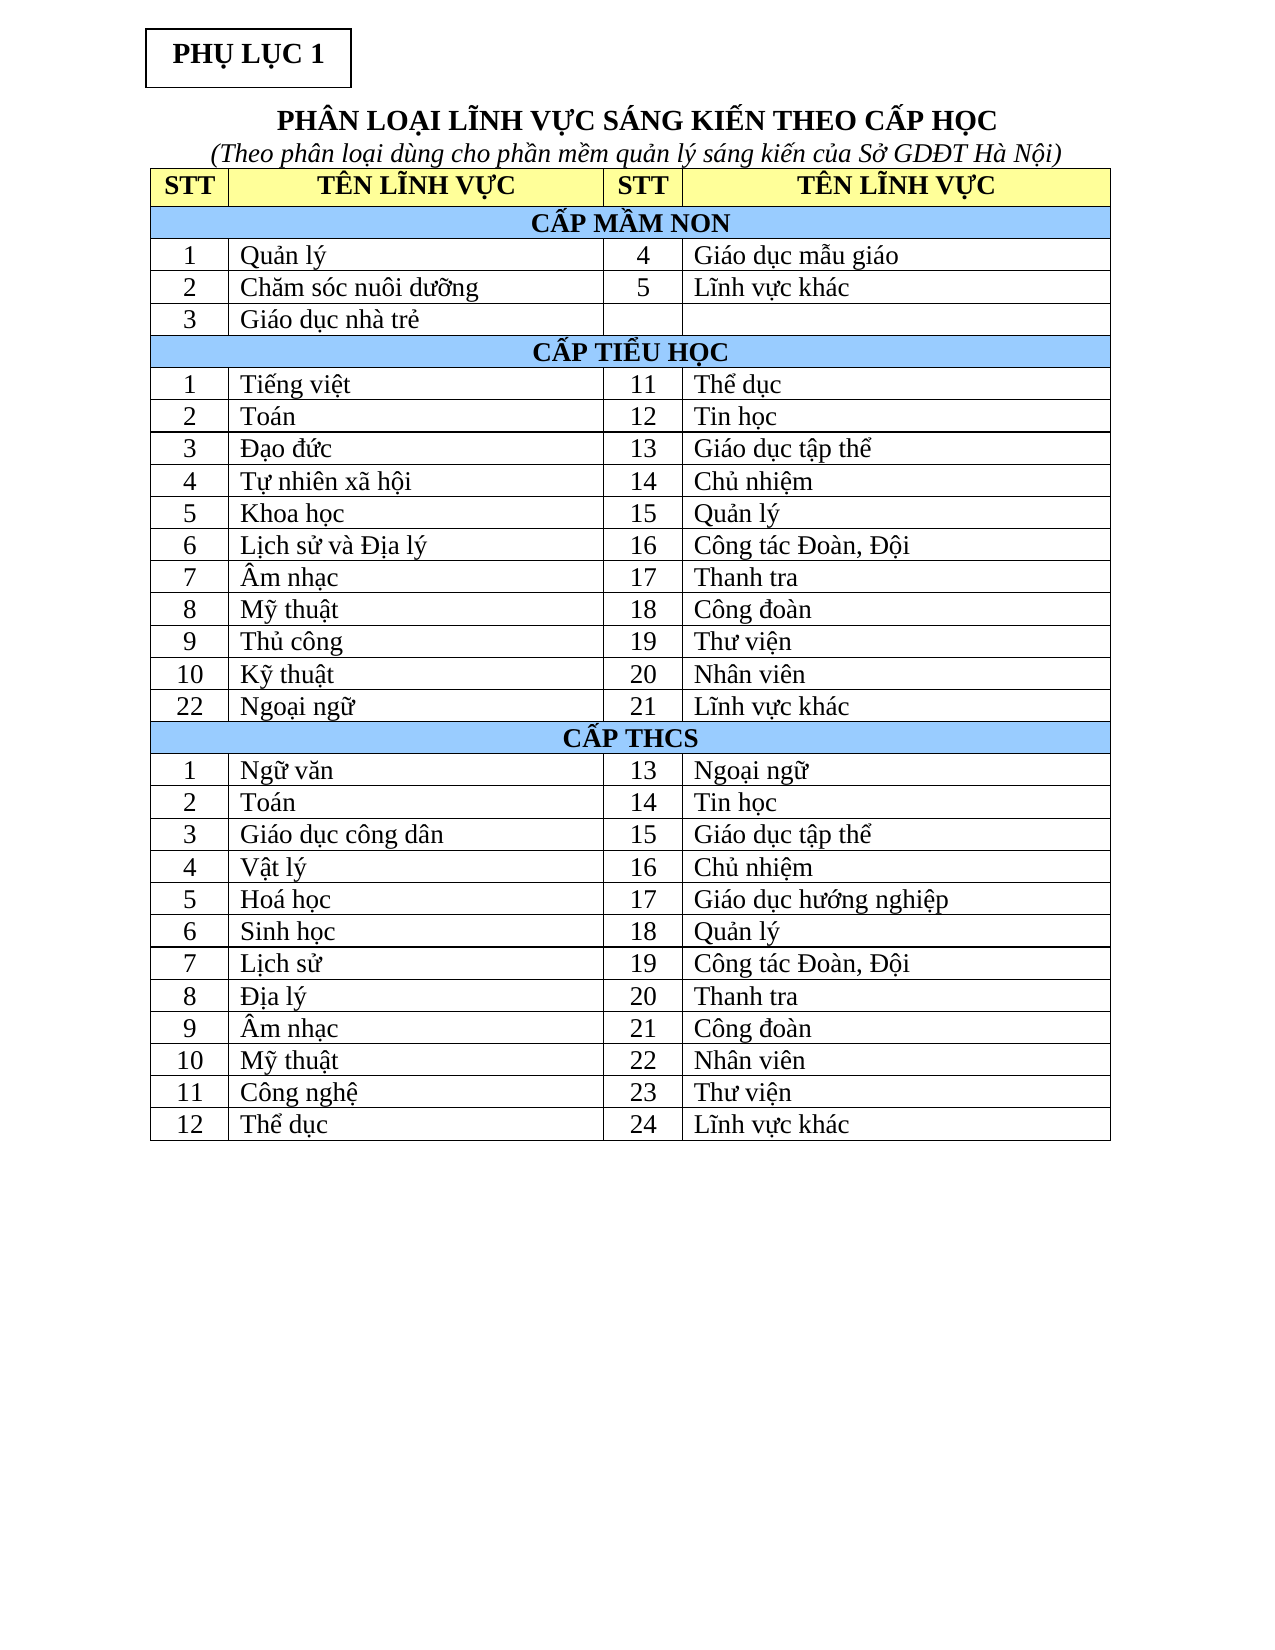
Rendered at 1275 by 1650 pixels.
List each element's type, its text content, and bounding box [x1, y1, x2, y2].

table_cell Chủ nhiệm [683, 851, 1110, 882]
table_cell 15 [604, 497, 682, 528]
table_cell Nhân viên [683, 1044, 1110, 1075]
table_cell 14 [604, 786, 682, 818]
table_cell Mỹ thuật [229, 1044, 603, 1075]
table_cell 8 [151, 593, 228, 624]
table_cell 3 [151, 304, 228, 335]
table_cell 18 [604, 593, 682, 624]
table_cell 12 [604, 400, 682, 431]
table_cell 3 [151, 819, 228, 850]
table_cell Lĩnh vực khác [683, 1108, 1110, 1139]
table_cell Quản lý [683, 915, 1110, 946]
table_cell Mỹ thuật [229, 593, 603, 624]
table_cell Giáo dục nhà trẻ [229, 304, 603, 335]
table_cell Toán [229, 786, 603, 818]
table_cell Công đoàn [683, 593, 1110, 624]
table_cell Thể dục [683, 368, 1110, 399]
table_cell 17 [604, 883, 682, 914]
table_cell Kỹ thuật [229, 658, 603, 689]
table_cell 6 [151, 529, 228, 560]
table_cell 7 [151, 948, 228, 978]
table_cell 16 [604, 529, 682, 560]
table_cell 10 [151, 1044, 228, 1075]
table_cell [683, 304, 1110, 335]
table_cell 1 [151, 239, 228, 270]
table_cell CẤP TIỂU HỌC [151, 336, 1110, 367]
text PHÂN LOẠI LĨNH VỰC SÁNG KIẾN THEO CẤP HỌC [150, 103, 1125, 137]
table_header STT [151, 169, 228, 206]
table_cell Ngữ văn [229, 754, 603, 785]
table_cell Chủ nhiệm [683, 465, 1110, 496]
table_cell Khoa học [229, 497, 603, 528]
table_cell Thanh tra [683, 980, 1110, 1011]
table_cell 8 [151, 980, 228, 1011]
table_cell Vật lý [229, 851, 603, 882]
table_header STT [604, 169, 682, 206]
table_cell Công đoàn [683, 1012, 1110, 1043]
table_cell 23 [604, 1076, 682, 1107]
table_cell Chăm sóc nuôi dưỡng [229, 271, 603, 303]
table_cell 18 [604, 915, 682, 946]
table_cell Thư viện [683, 626, 1110, 657]
table_cell Âm nhạc [229, 561, 603, 592]
table_cell 16 [604, 851, 682, 882]
table_cell 10 [151, 658, 228, 689]
table_cell 13 [604, 433, 682, 463]
table_cell Lĩnh vực khác [683, 271, 1110, 303]
table_cell 3 [151, 433, 228, 463]
table_cell 9 [151, 626, 228, 657]
table_cell 2 [151, 400, 228, 431]
table_header TÊN LĨNH VỰC [229, 169, 603, 206]
table_cell 9 [151, 1012, 228, 1043]
table_cell 5 [151, 497, 228, 528]
table_cell 20 [604, 980, 682, 1011]
table_cell Thanh tra [683, 561, 1110, 592]
table_cell Sinh học [229, 915, 603, 946]
table_cell Quản lý [683, 497, 1110, 528]
table_cell Giáo dục tập thể [683, 819, 1110, 850]
table_cell 22 [151, 690, 228, 721]
table_cell Địa lý [229, 980, 603, 1011]
table_cell 6 [151, 915, 228, 946]
table_cell 15 [604, 819, 682, 850]
table_cell Giáo dục tập thể [683, 433, 1110, 463]
table_cell 11 [151, 1076, 228, 1107]
table_cell Công tác Đoàn, Đội [683, 529, 1110, 560]
table_cell 1 [151, 368, 228, 399]
table_cell Thủ công [229, 626, 603, 657]
table_cell 22 [604, 1044, 682, 1075]
table_cell 7 [151, 561, 228, 592]
table_cell Giáo dục mẫu giáo [683, 239, 1110, 270]
table_cell 21 [604, 690, 682, 721]
table_header TÊN LĨNH VỰC [683, 169, 1110, 206]
table_cell Tin học [683, 786, 1110, 818]
table_cell Hoá học [229, 883, 603, 914]
table_cell Thư viện [683, 1076, 1110, 1107]
table_cell 19 [604, 626, 682, 657]
table_cell 4 [151, 465, 228, 496]
table_cell CẤP MẦM NON [151, 207, 1110, 238]
table_cell Đạo đức [229, 433, 603, 463]
table_cell Tiếng việt [229, 368, 603, 399]
table_cell Nhân viên [683, 658, 1110, 689]
table_cell 2 [151, 786, 228, 818]
table_cell 5 [151, 883, 228, 914]
table_cell 19 [604, 948, 682, 978]
table_cell 2 [151, 271, 228, 303]
table_cell Công nghệ [229, 1076, 603, 1107]
table_cell 17 [604, 561, 682, 592]
table_cell Giáo dục hướng nghiệp [683, 883, 1110, 914]
table_cell 11 [604, 368, 682, 399]
table_cell Quản lý [229, 239, 603, 270]
table_cell 12 [151, 1108, 228, 1139]
table_cell Tự nhiên xã hội [229, 465, 603, 496]
table_cell CẤP THCS [151, 722, 1110, 753]
table_cell 14 [604, 465, 682, 496]
table_cell 1 [151, 754, 228, 785]
table_cell [604, 304, 682, 335]
table_cell 24 [604, 1108, 682, 1139]
table_cell Ngoại ngữ [229, 690, 603, 721]
table_cell Thể dục [229, 1108, 603, 1139]
table_cell Toán [229, 400, 603, 431]
table_cell 13 [604, 754, 682, 785]
table_cell Ngoại ngữ [683, 754, 1110, 785]
table_cell 5 [604, 271, 682, 303]
table_cell Lịch sử và Địa lý [229, 529, 603, 560]
table_cell 20 [604, 658, 682, 689]
table_cell 4 [151, 851, 228, 882]
table_cell Âm nhạc [229, 1012, 603, 1043]
text (Theo phân loại dùng cho phần mềm quản lý sáng kiến của Sở GDĐT Hà Nội) [150, 137, 1125, 168]
table_cell Giáo dục công dân [229, 819, 603, 850]
table_cell Công tác Đoàn, Đội [683, 948, 1110, 978]
table_cell Tin học [683, 400, 1110, 431]
table_cell Lịch sử [229, 948, 603, 978]
table_cell 4 [604, 239, 682, 270]
table_cell Lĩnh vực khác [683, 690, 1110, 721]
table_cell 21 [604, 1012, 682, 1043]
